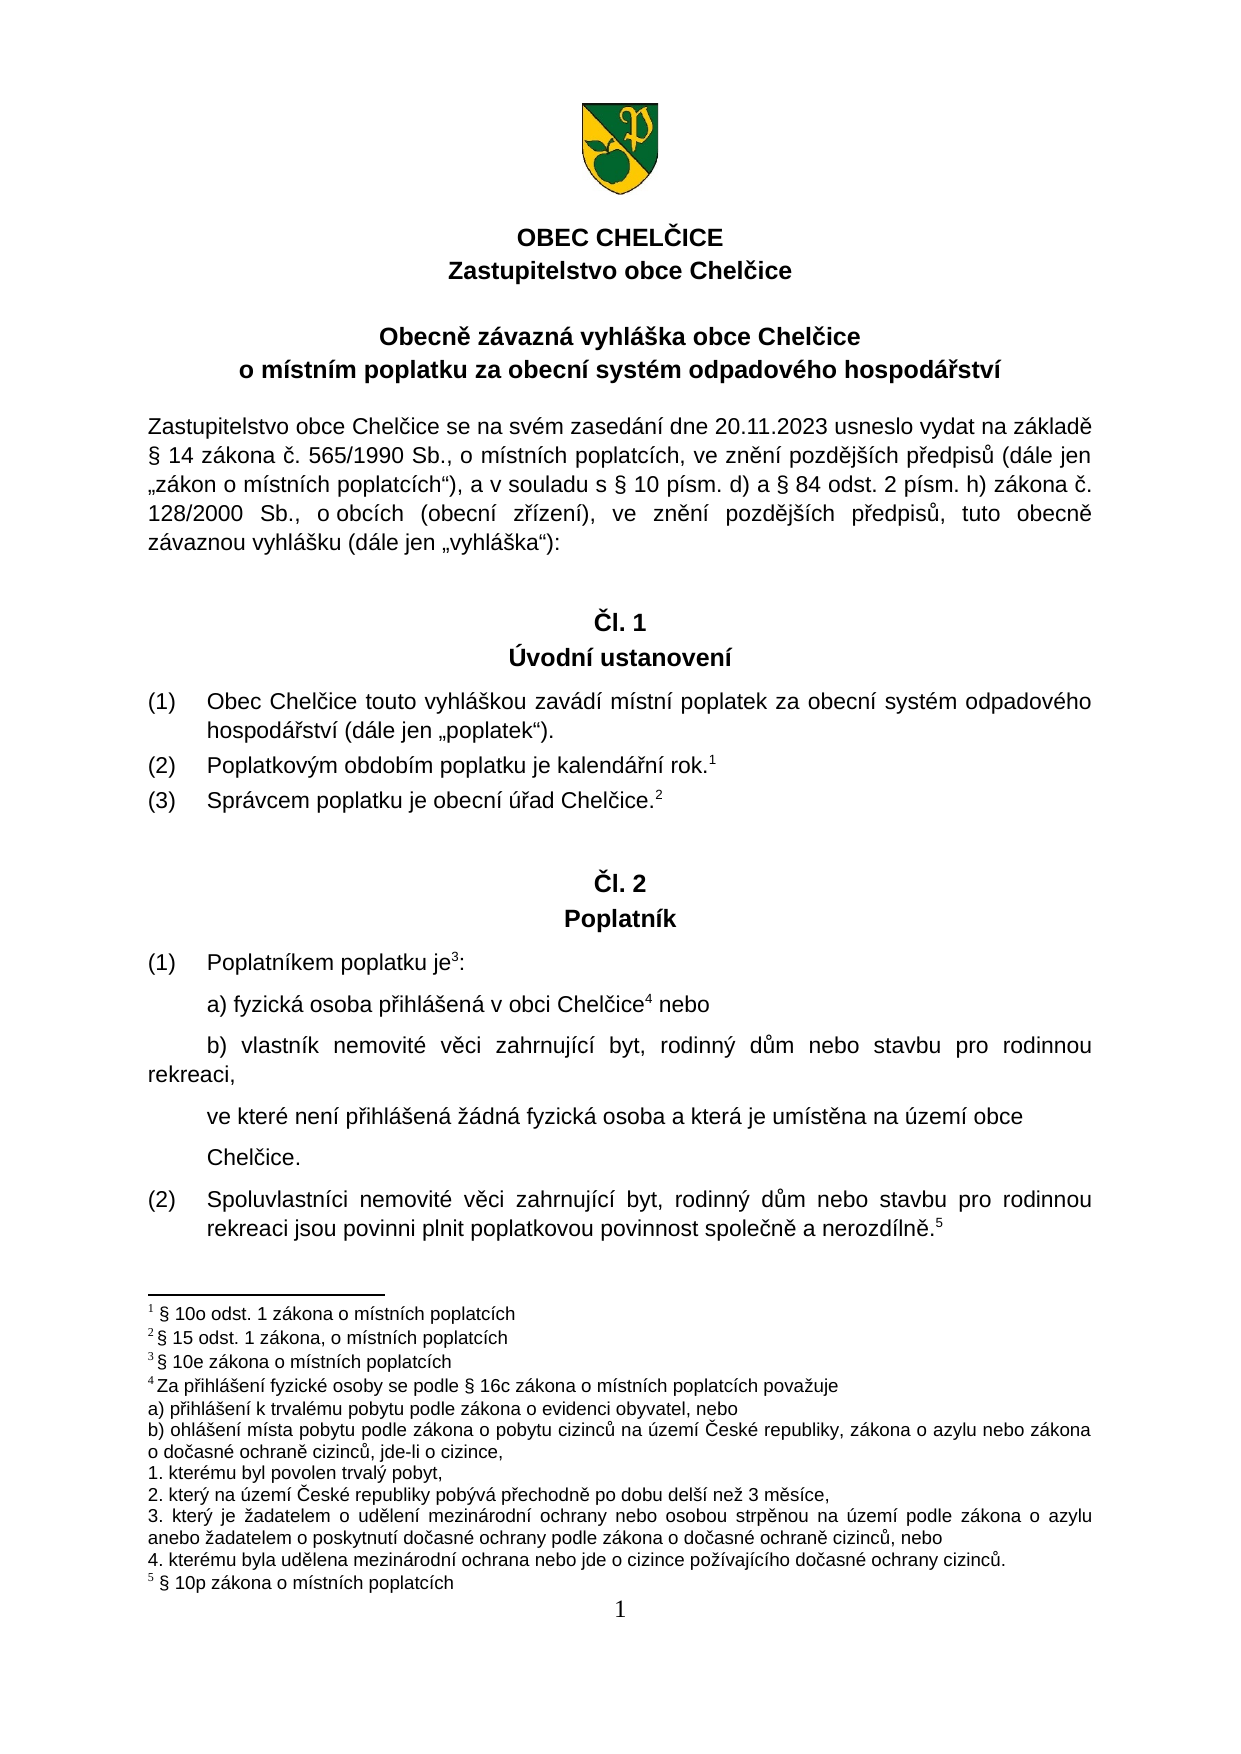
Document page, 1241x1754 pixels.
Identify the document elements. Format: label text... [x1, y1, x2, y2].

text o místním poplatku za obecní systém odpadového hospodářství [148, 355, 1093, 384]
text Poplatník [148, 904, 1093, 933]
text OBEC CHELČICE [148, 223, 1093, 252]
list Poplatníkem poplatku je: [148, 949, 1093, 976]
text Čl. 1 [148, 608, 1093, 636]
text ve které není přihlášená žádná fyzická osoba a která je umístěna na území obce [148, 1103, 1093, 1129]
text Zastupitelstvo obce Chelčice [148, 256, 1093, 285]
text a) fyzická osoba přihlášená v obci Chelčice nebo [148, 991, 1093, 1017]
text Čl. 2 [148, 869, 1093, 898]
list Obec Chelčice touto vyhláškou zavádí místní poplatek za obecní systém odpadového hospodářství (dále jen „poplatek“). [148, 688, 1093, 743]
list Poplatkovým obdobím poplatku je kalendářní rok. [148, 752, 1093, 778]
list Správcem poplatku je obecní úřad Chelčice. [148, 787, 1093, 814]
text Chelčice. [148, 1144, 1093, 1171]
text Zastupitelstvo obce Chelčice se na svém zasedání dne 20.11.2023 usneslo vydat na základě § 14 zákona č. 565/1990 Sb., o místních poplatcích, ve znění pozdějších předpisů (dále jen „zákon o místních poplatcích“), a v souladu s § 10 písm. d) a § 84 odst. 2 písm. h) zákona č. 128/2000 Sb., o obcích (obecní zřízení), ve znění pozdějších předpisů, tuto obecně závaznou vyhlášku (dále jen „vyhláška“): [148, 413, 1093, 555]
text Obecně závazná vyhláška obce Chelčice [148, 322, 1093, 351]
picture [582, 103, 659, 195]
text b) vlastník nemovité věci zahrnující byt, rodinný dům nebo stavbu pro rodinnou rekreaci, [148, 1032, 1093, 1088]
text Úvodní ustanovení [148, 643, 1093, 671]
list Spoluvlastníci nemovité věci zahrnující byt, rodinný dům nebo stavbu pro rodinnou rekreaci jsou povinni plnit poplatkovou povinnost společně a nerozdílně. [148, 1186, 1093, 1241]
